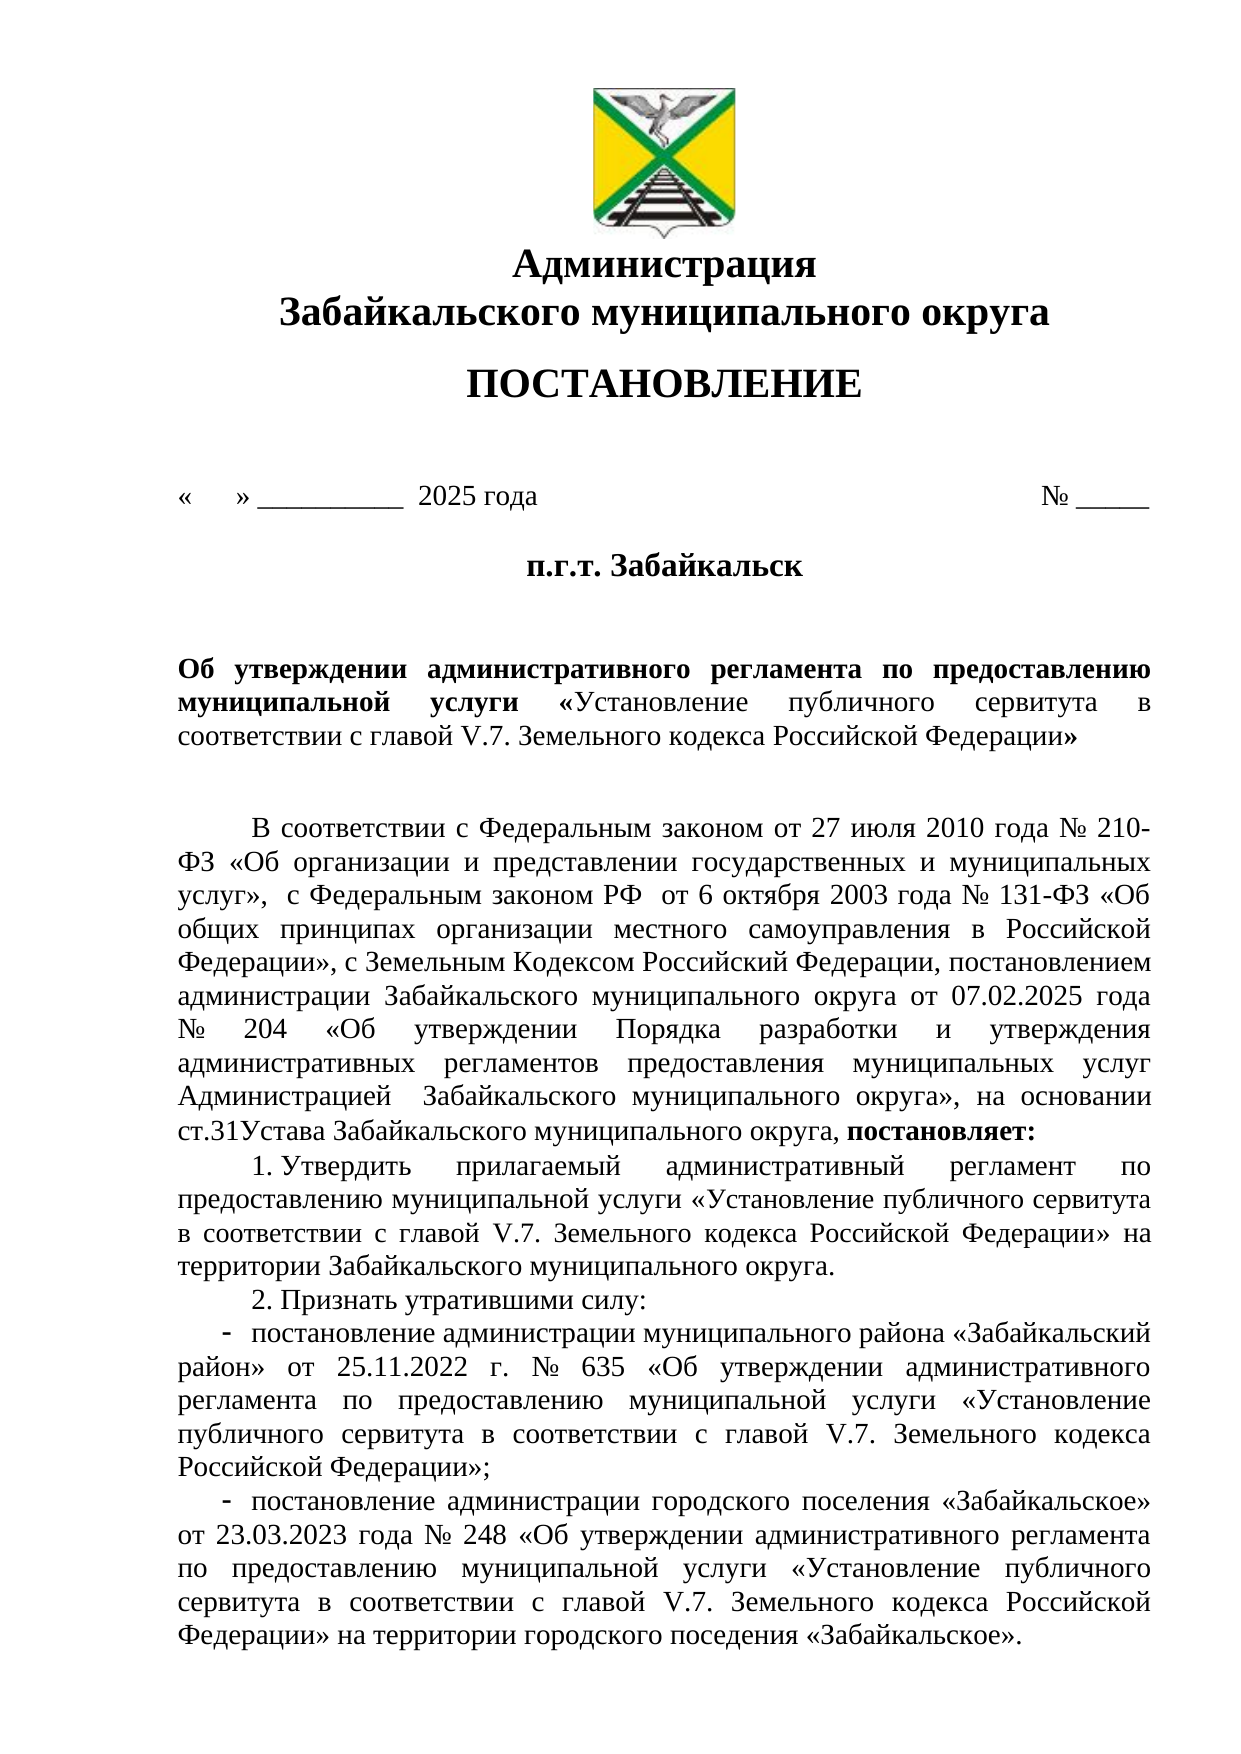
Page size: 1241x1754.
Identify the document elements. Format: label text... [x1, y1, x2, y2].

list постановление администрации городского поселения «Забайкальское» от 23.03.2023 года № 248 «Об утверждении административного регламента по предоставлению муниципальной услуги «Установление публичного сервитута в соответствии с главой V.7. Земельного кодекса Российской Федерации» на территории городского поседения «Забайкальское». [177, 1483, 1152, 1651]
picture [593, 88, 736, 239]
list постановление администрации муниципального района «Забайкальский район» от 25.11.2022 г. № 635 «Об утверждении административного регламента по предоставлению муниципальной услуги «Установление публичного сервитута в соответствии с главой V.7. Земельного кодекса Российской Федерации»; [177, 1315, 1152, 1483]
text 2. Признать утратившими силу: [177, 1282, 1152, 1315]
text ПОСТАНОВЛЕНИЕ [177, 358, 1152, 406]
text 1. Утвердить прилагаемый административный регламент по предоставлению муниципальной услуги «Установление публичного сервитута в соответствии с главой V.7. Земельного кодекса Российской Федерации» на территории Забайкальского муниципального округа. [177, 1148, 1152, 1282]
text Администрация [177, 239, 1152, 287]
text Об утверждении административного регламента по предоставлению муниципальной услуги «Установление публичного сервитута в соответствии с главой V.7. Земельного кодекса Российской Федерации» [177, 651, 1152, 752]
text п.г.т. Забайкальск [177, 546, 1152, 584]
text « » __________ 2025 года № _____ [177, 478, 1152, 512]
text В соответствии с Федеральным законом от 27 июля 2010 года № 210-ФЗ «Об организации и представлении государственных и муниципальных услуг», с Федеральным законом РФ от 6 октября 2003 года № 131-ФЗ «Об общих принципах организации местного самоуправления в Российской Федерации», с Земельным Кодексом Российский Федерации, постановлением администрации Забайкальского муниципального округа от 07.02.2025 года № 204 «Об утверждении Порядка разработки и утверждения административных регламентов предоставления муниципальных услуг Администрацией Забайкальского муниципального округа», на основании ст.31Устава Забайкальского муниципального округа, постановляет: [177, 810, 1152, 1148]
text Забайкальского муниципального округа [177, 287, 1152, 334]
